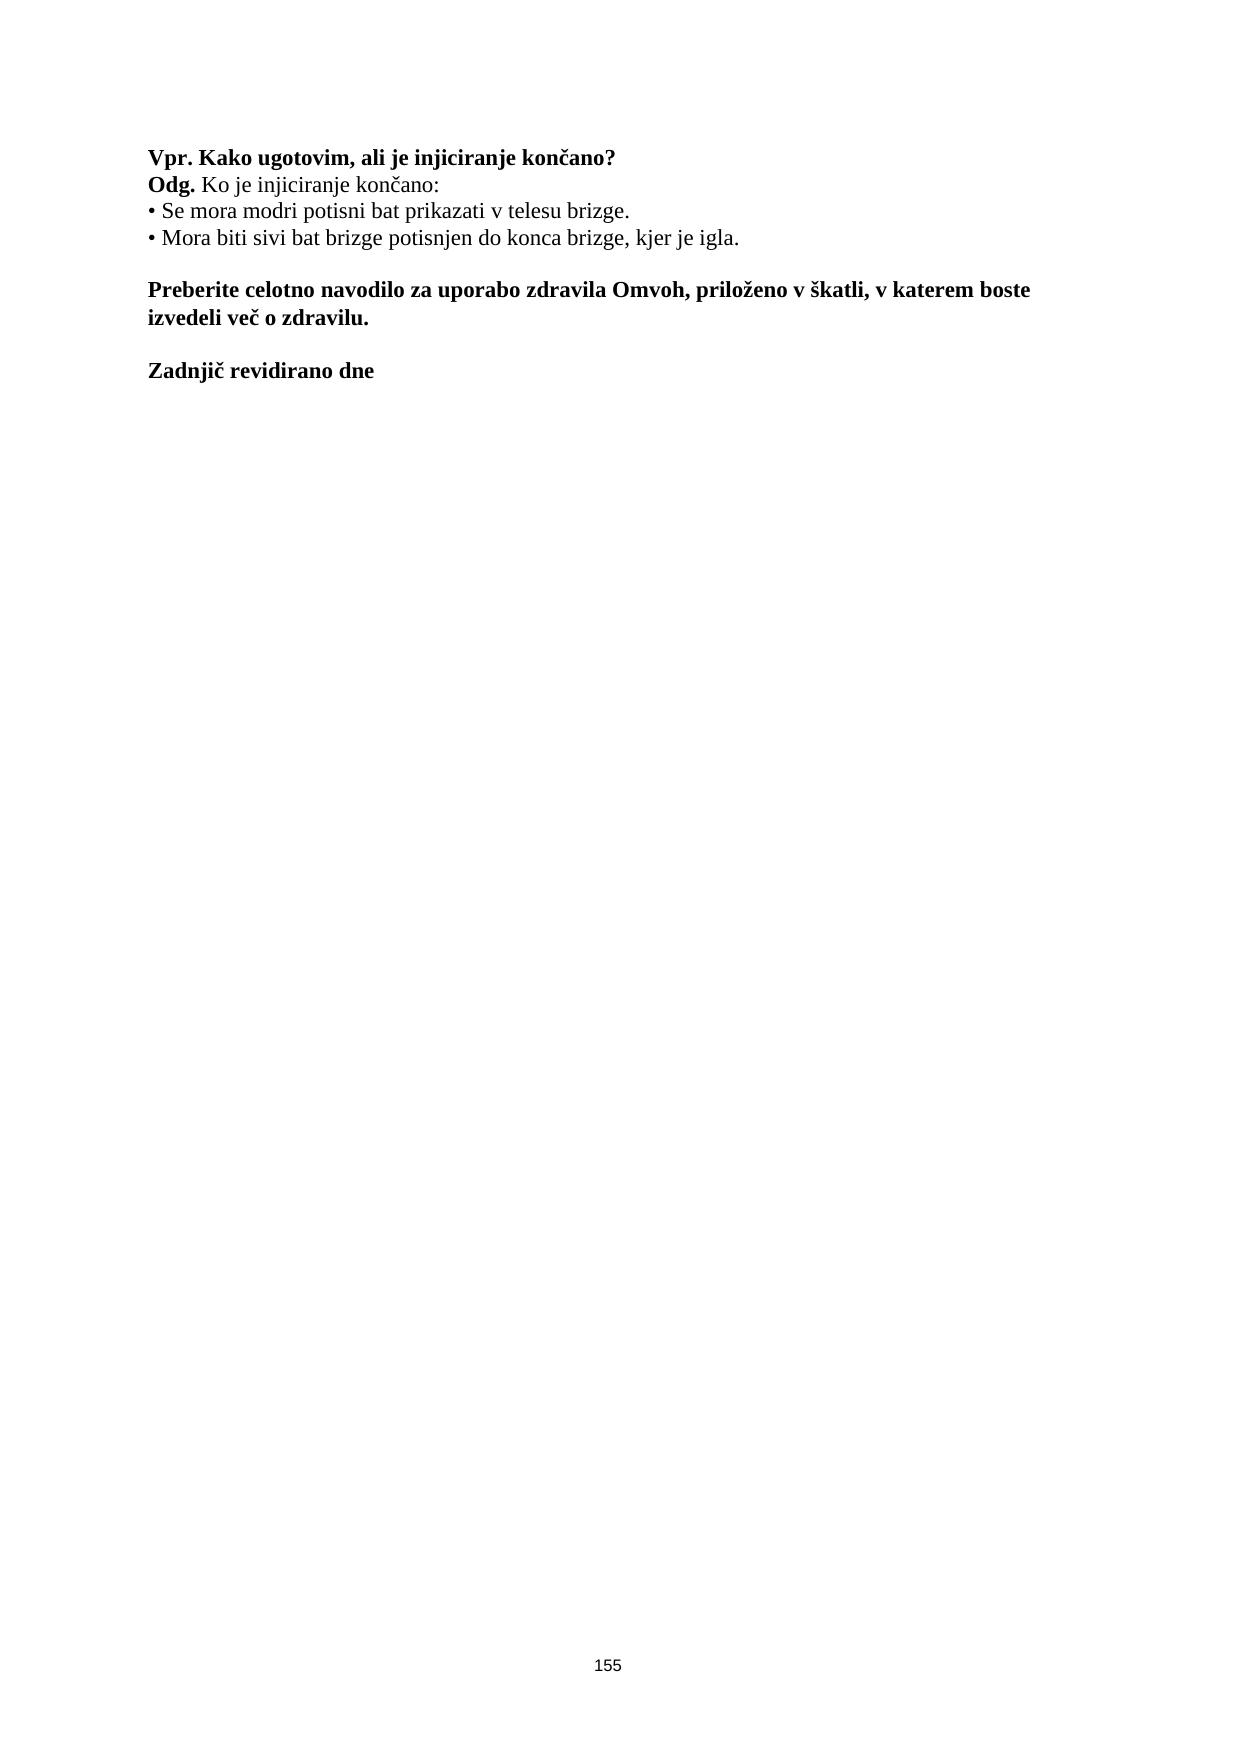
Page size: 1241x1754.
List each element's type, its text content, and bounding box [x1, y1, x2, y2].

text • Mora biti sivi bat brizge potisnjen do konca brizge, kjer je igla. [148, 223, 1078, 250]
text Zadnjič revidirano dne [148, 357, 1078, 384]
text • Se mora modri potisni bat prikazati v telesu brizge. [148, 197, 1078, 223]
text Vpr. Kako ugotovim, ali je injiciranje končano? [148, 144, 1078, 171]
text Preberite celotno navodilo za uporabo zdravila Omvoh, priloženo v škatli, v katerem boste izvedeli več o zdravilu. [148, 276, 1078, 330]
text Odg. Ko je injiciranje končano: [148, 171, 1078, 197]
